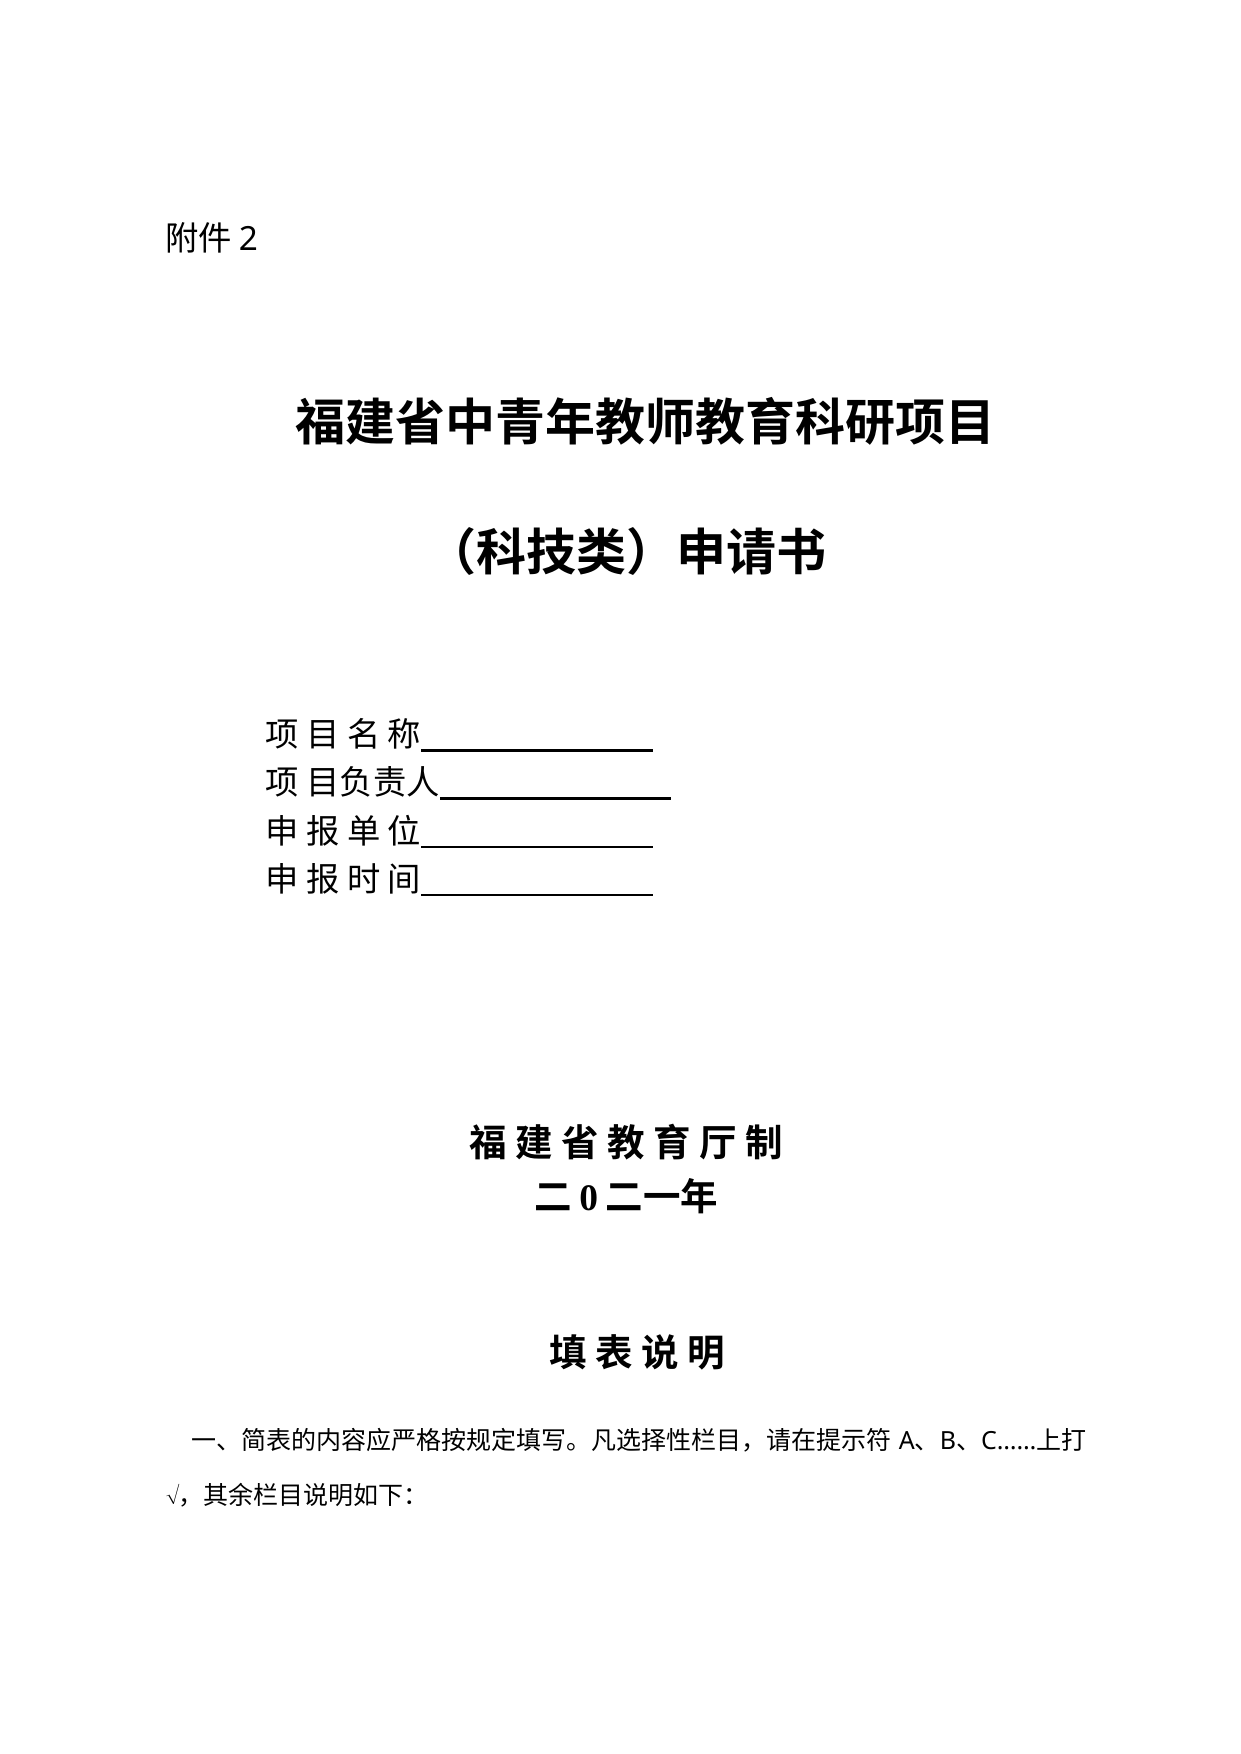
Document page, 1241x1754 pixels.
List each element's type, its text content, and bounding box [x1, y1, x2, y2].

text 一、简表的内容应严格按规定填写。凡选择性栏目，请在提示符A、B、C……上打Ö，其余栏目说明如下： [165, 1421, 1087, 1511]
text 福 建 省 教 育 厅 制 [165, 1112, 1087, 1167]
text （科技类）申请书 [165, 512, 1087, 584]
text 项 目负责人 [165, 756, 1087, 804]
text 申 报 时 间 [165, 853, 1087, 901]
text 项 目 名 称 [165, 708, 1087, 756]
text 申 报 单 位 [165, 804, 1087, 853]
text 填 表 说 明 [165, 1323, 1087, 1378]
text 附件2 [165, 201, 1087, 263]
text 二0二一年 [165, 1167, 1087, 1221]
text 福建省中青年教师教育科研项目 [165, 382, 1087, 455]
